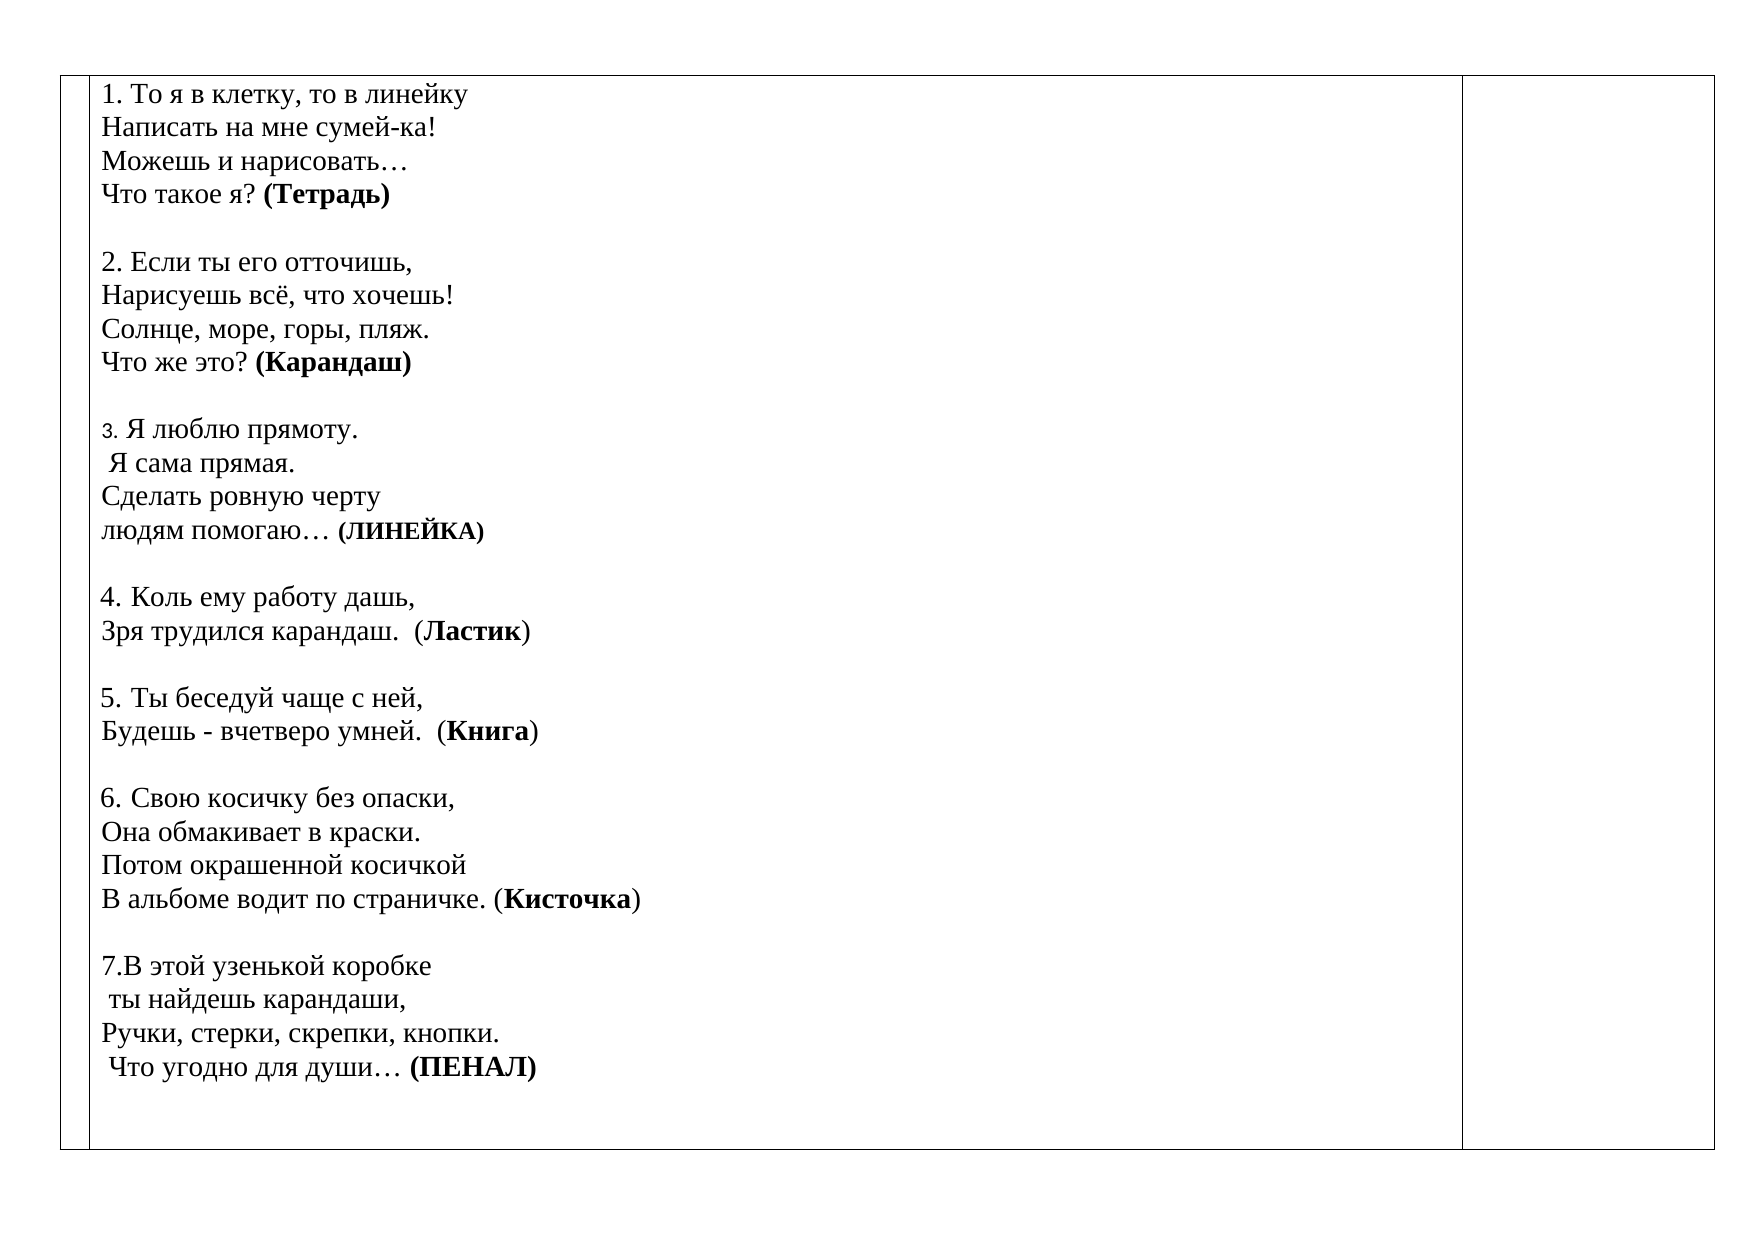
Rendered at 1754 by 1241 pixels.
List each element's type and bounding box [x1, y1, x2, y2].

table_cell [61, 76, 89, 1149]
table_cell [90, 76, 1462, 1149]
table_cell [1463, 76, 1714, 1149]
